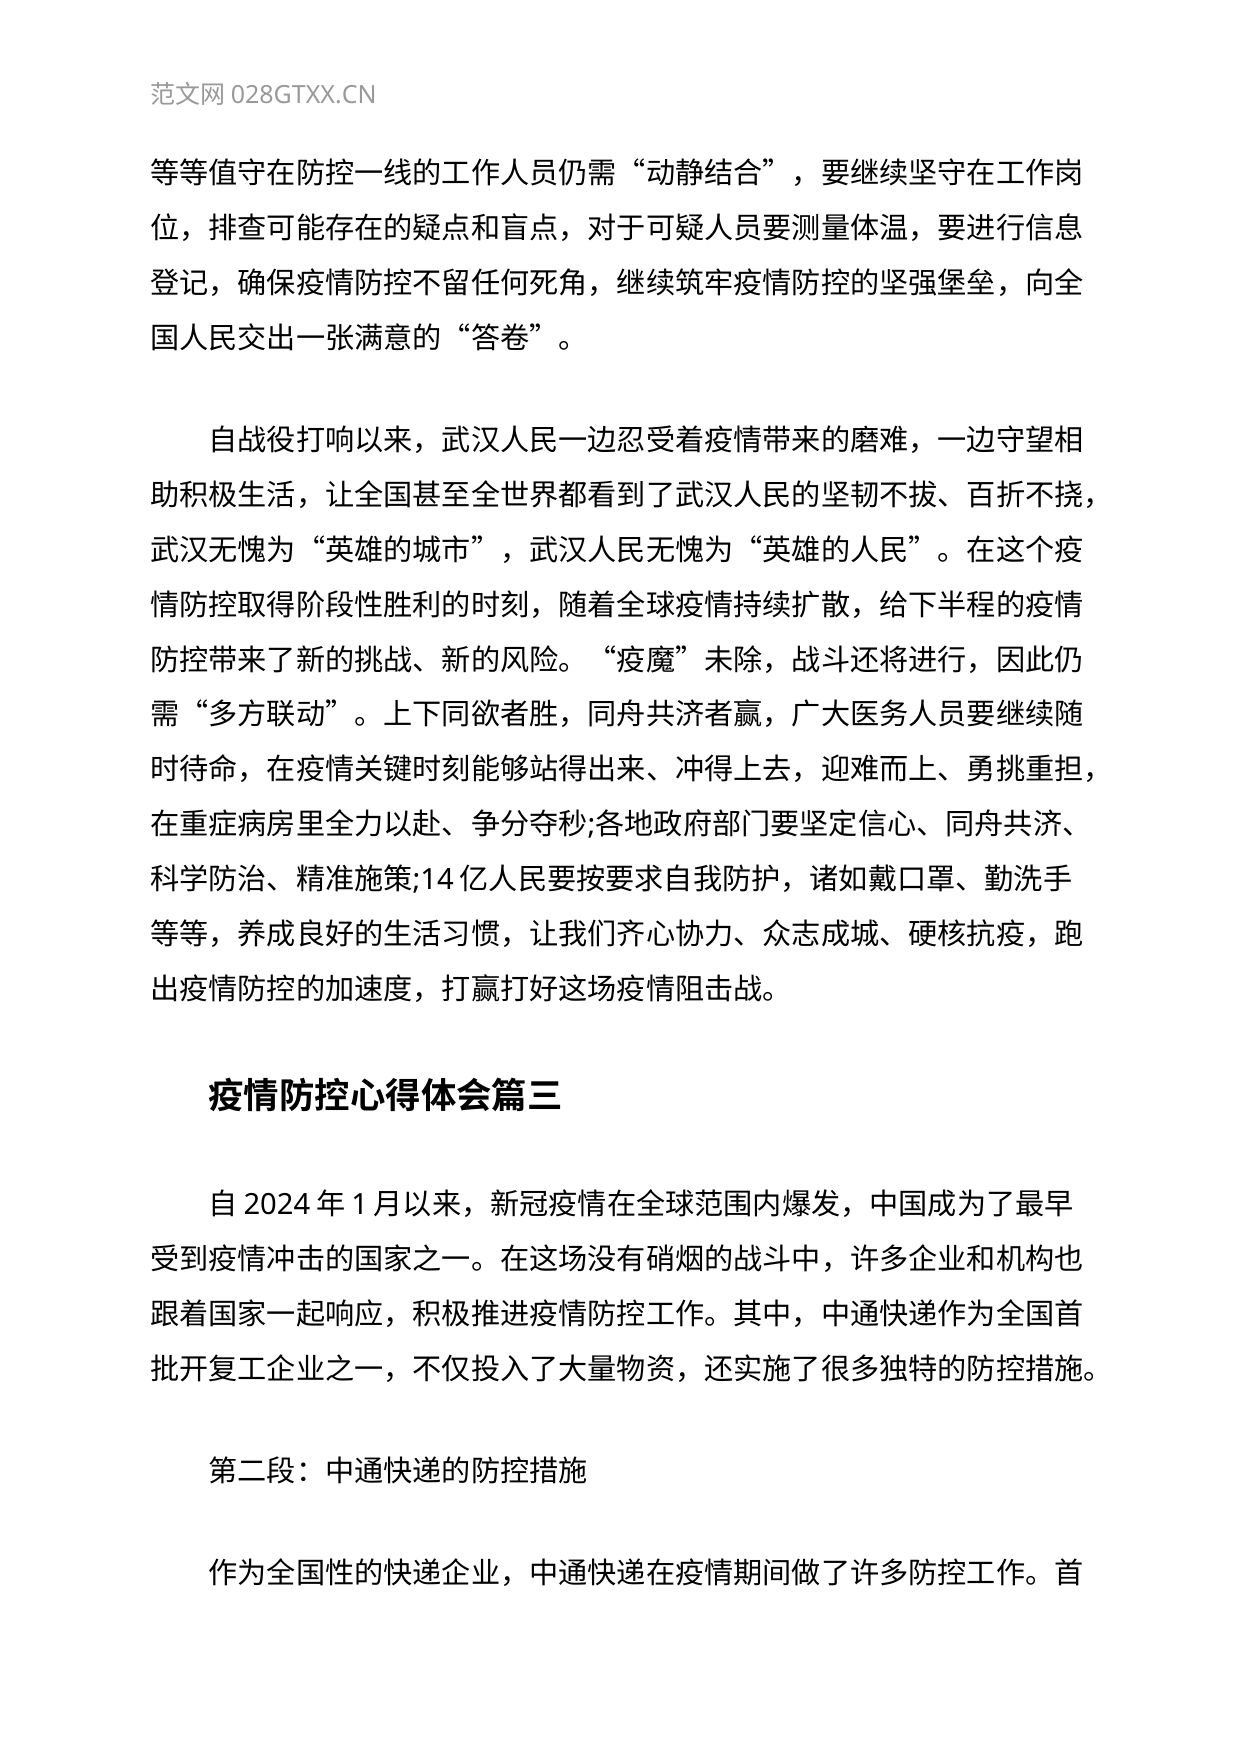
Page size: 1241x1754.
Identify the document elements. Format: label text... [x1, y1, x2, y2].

text 自战役打响以来，武汉人民一边忍受着疫情带来的磨难，一边守望相助积极生活，让全国甚至全世界都看到了武汉人民的坚韧不拔、百折不挠，武汉无愧为“英雄的城市”，武汉人民无愧为“英雄的人民”。在这个疫情防控取得阶段性胜利的时刻，随着全球疫情持续扩散，给下半程的疫情防控带来了新的挑战、新的风险。“疫魔”未除，战斗还将进行，因此仍需“多方联动”。上下同欲者胜，同舟共济者赢，广大医务人员要继续随时待命，在疫情关键时刻能够站得出来、冲得上去，迎难而上、勇挑重担，在重症病房里全力以赴、争分夺秒;各地政府部门要坚定信心、同舟共济、科学防治、精准施策;14亿人民要按要求自我防护，诸如戴口罩、勤洗手等等，养成良好的生活习惯，让我们齐心协力、众志成城、硬核抗疫，跑出疫情防控的加速度，打赢打好这场疫情阻击战。 [150, 416, 1090, 1008]
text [150, 1549, 1090, 1591]
text 自2024年1月以来，新冠疫情在全球范围内爆发，中国成为了最早受到疫情冲击的国家之一。在这场没有硝烟的战斗中，许多企业和机构也跟着国家一起响应，积极推进疫情防控工作。其中，中通快递作为全国首批开复工企业之一，不仅投入了大量物资，还实施了很多独特的防控措施。 [150, 1181, 1090, 1388]
text 第二段：中通快递的防控措施 [150, 1447, 1090, 1490]
text 疫情防控心得体会篇三 [150, 1067, 1090, 1119]
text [150, 150, 1090, 357]
